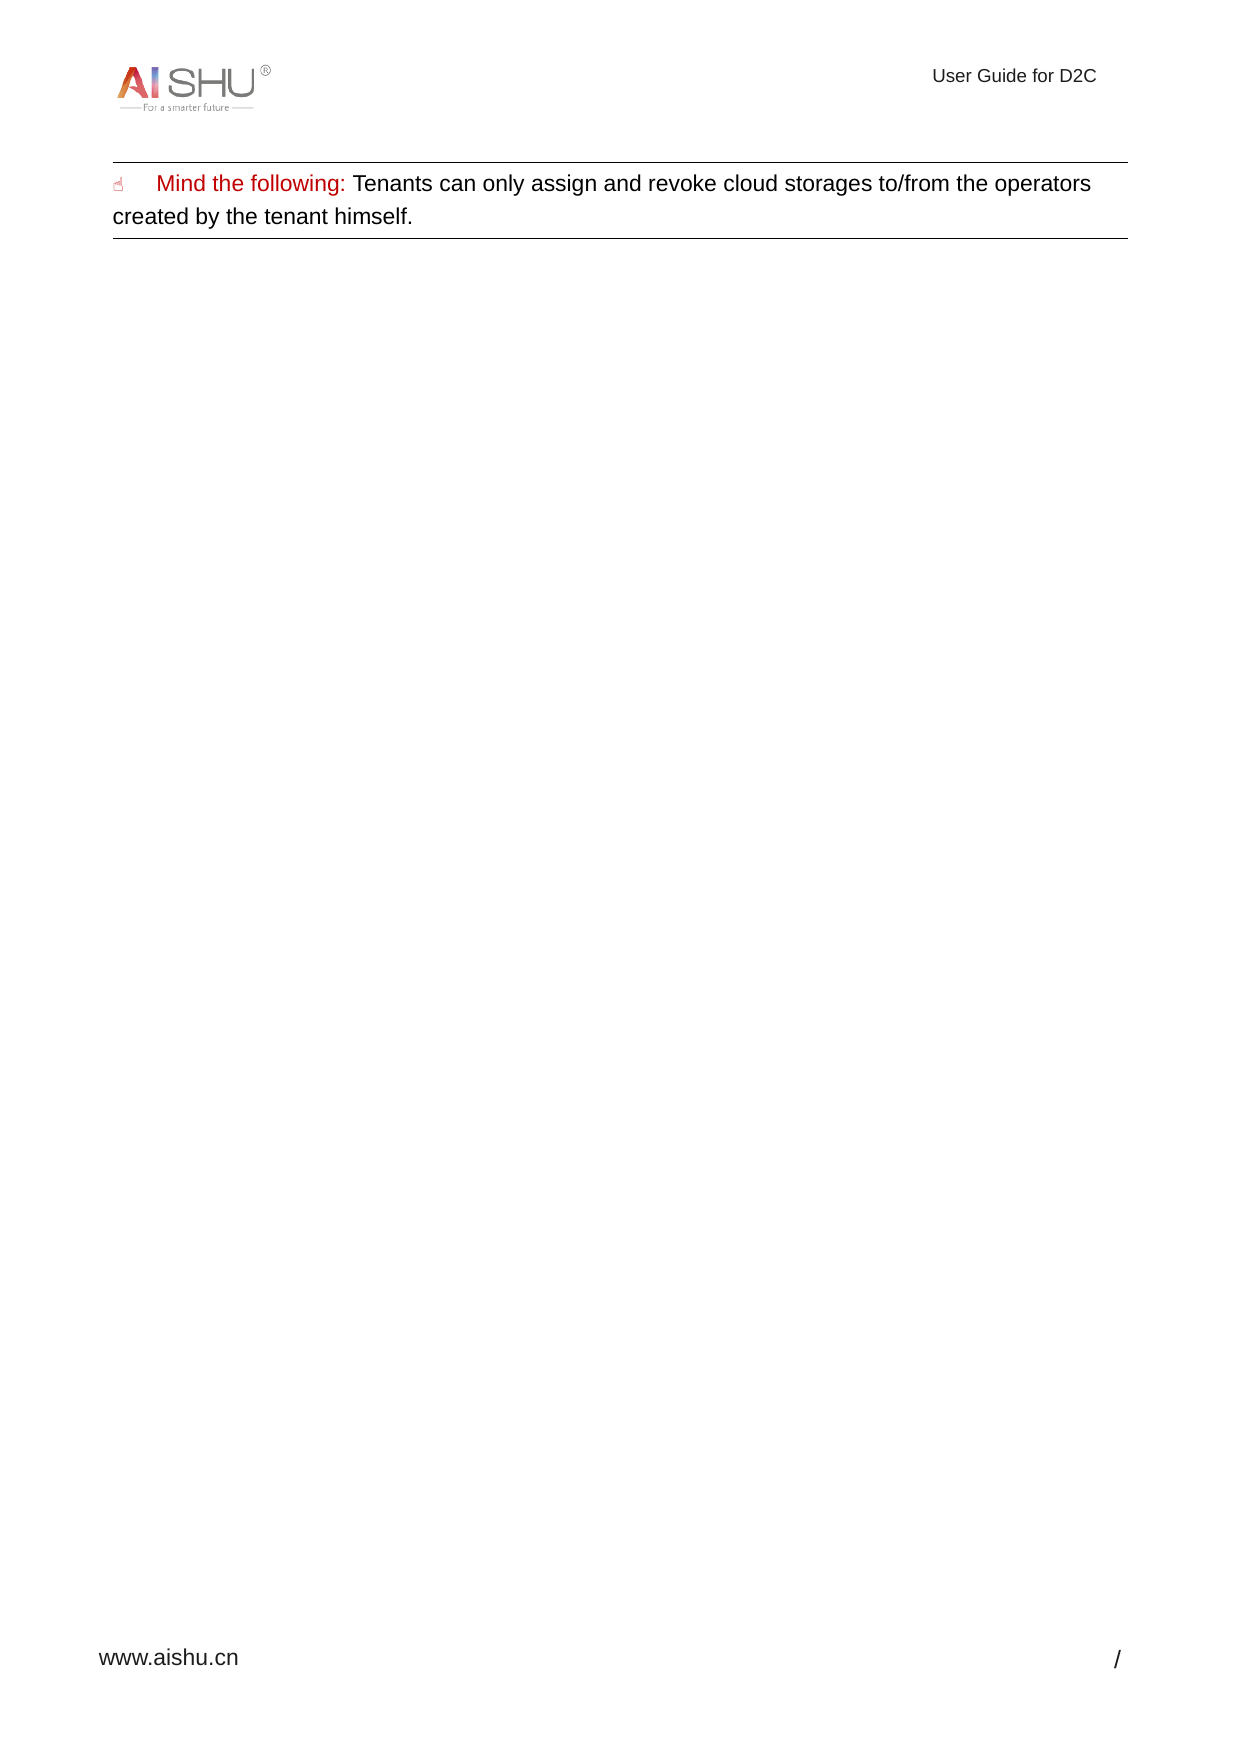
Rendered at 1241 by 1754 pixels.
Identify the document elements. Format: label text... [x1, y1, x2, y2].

text Mind the following: Tenants can only assign and revoke cloud storages to/from the operators created by the tenant himself. [112, 163, 1128, 239]
picture [103, 56, 280, 114]
